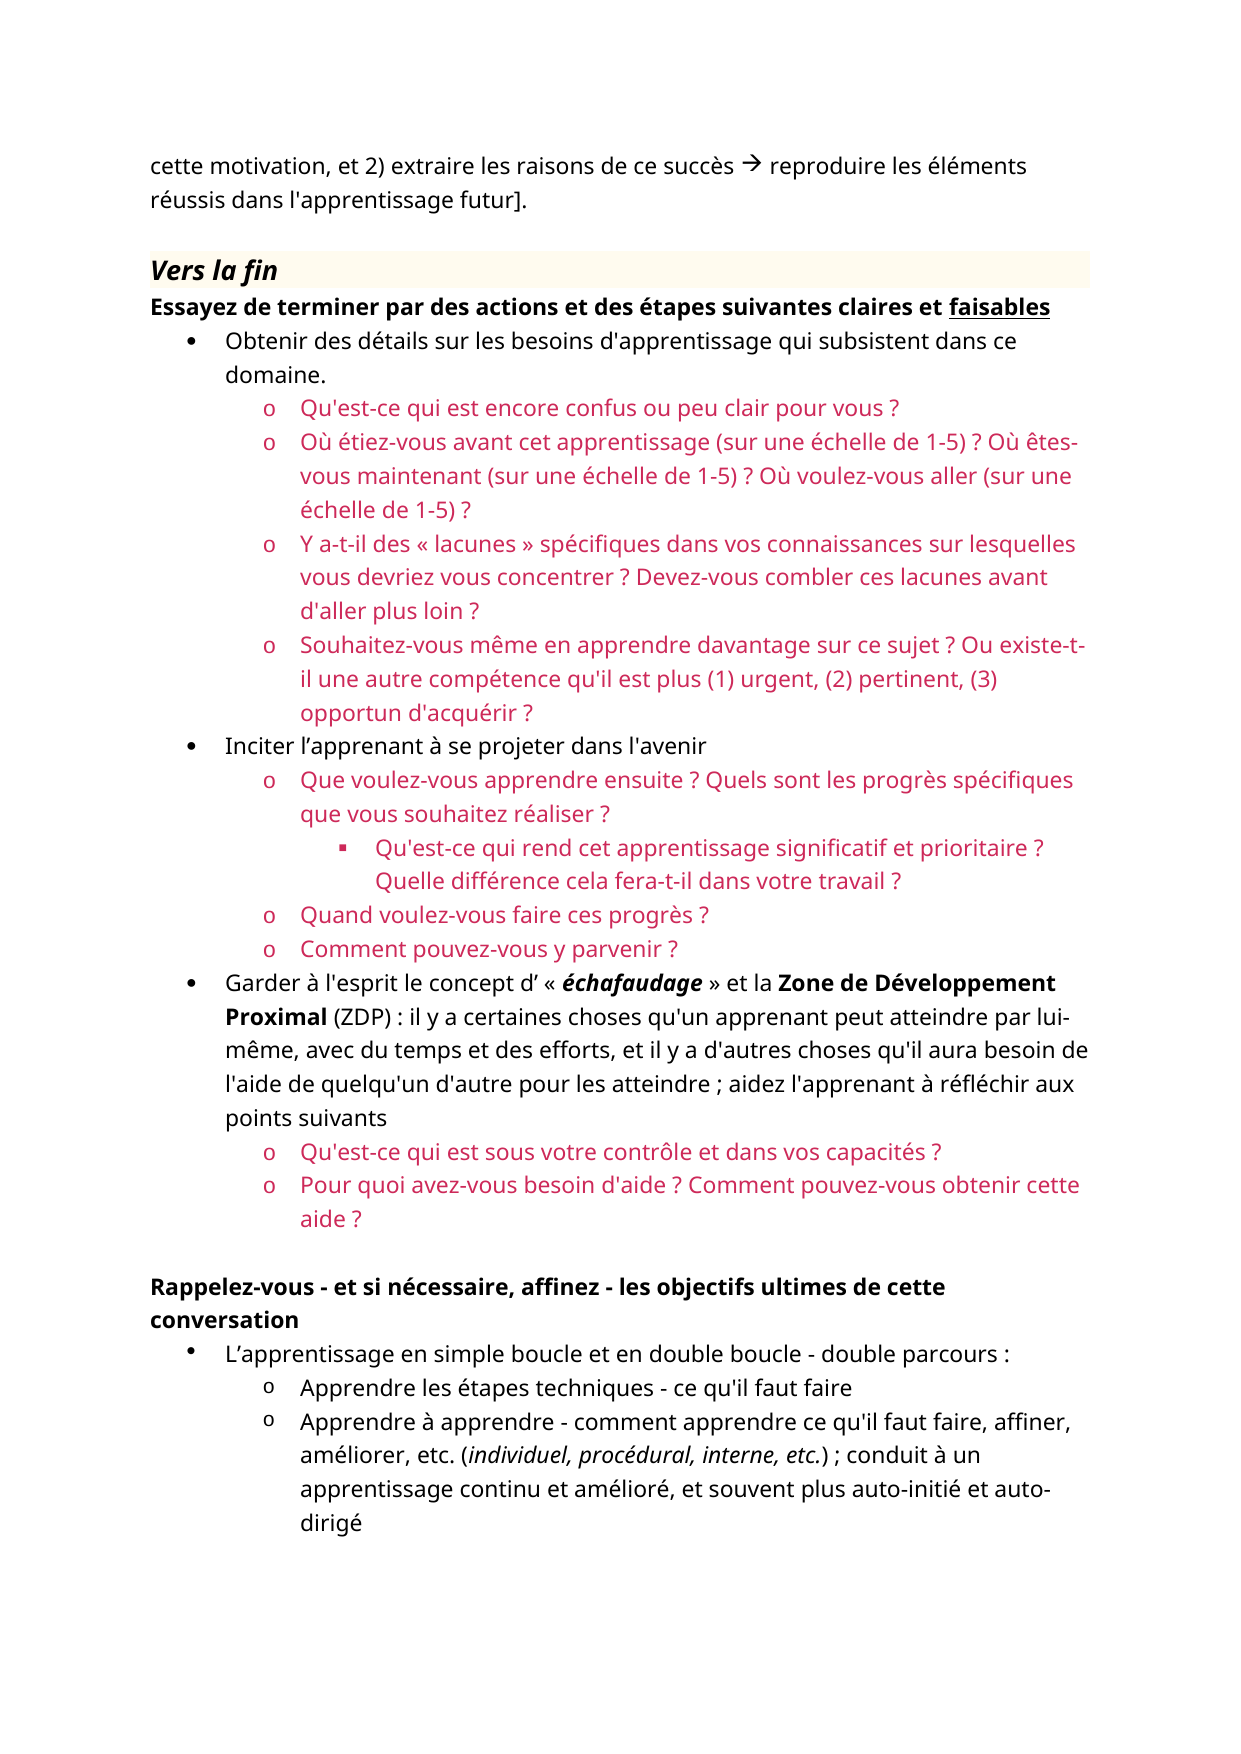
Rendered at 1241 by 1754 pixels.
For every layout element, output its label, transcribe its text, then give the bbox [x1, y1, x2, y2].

list Apprendre les étapes techniques - ce qu'il faut faire [262, 1372, 1090, 1403]
text Essayez de terminer par des actions et des étapes suivantes claires et faisables [150, 291, 1090, 322]
list Que voulez-vous apprendre ensuite ? Quels sont les progrès spécifiques que vous souhaitez réaliser ? [262, 764, 1090, 829]
list Obtenir des détails sur les besoins d'apprentissage qui subsistent dans ce domaine. [187, 325, 1090, 390]
list Qu'est-ce qui rend cet apprentissage significatif et prioritaire ? Quelle différence cela fera-t-il dans votre travail ? [337, 832, 1090, 897]
list Garder à l'esprit le concept d’ « échafaudage » et la Zone de Développement Proximal (ZDP) : il y a certaines choses qu'un apprenant peut atteindre par lui-même, avec du temps et des efforts, et il y a d'autres choses qu'il aura besoin de l'aide de quelqu'un d'autre pour les atteindre ; aidez l'apprenant à réfléchir aux points suivants [187, 967, 1090, 1133]
list Qu'est-ce qui est encore confus ou peu clair pour vous ? [262, 392, 1090, 424]
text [150, 150, 1090, 215]
list Inciter l’apprenant à se projeter dans l'avenir [187, 730, 1090, 761]
text Vers la fin [150, 251, 1090, 288]
text Rappelez-vous - et si nécessaire, affinez - les objectifs ultimes de cette conversation [150, 1271, 1090, 1336]
list Quand voulez-vous faire ces progrès ? [262, 899, 1090, 930]
list Souhaitez-vous même en apprendre davantage sur ce sujet ? Ou existe-t-il une autre compétence qu'il est plus (1) urgent, (2) pertinent, (3) opportun d'acquérir ? [262, 629, 1090, 728]
list Apprendre à apprendre - comment apprendre ce qu'il faut faire, affiner, améliorer, etc. (individuel, procédural, interne, etc.) ; conduit à un apprentissage continu et amélioré, et souvent plus auto-initié et auto-dirigé [262, 1406, 1090, 1538]
list Comment pouvez-vous y parvenir ? [262, 933, 1090, 964]
list Pour quoi avez-vous besoin d'aide ? Comment pouvez-vous obtenir cette aide ? [262, 1169, 1090, 1234]
list Où étiez-vous avant cet apprentissage (sur une échelle de 1-5) ? Où êtes-vous maintenant (sur une échelle de 1-5) ? Où voulez-vous aller (sur une échelle de 1-5) ? [262, 426, 1090, 525]
list L’apprentissage en simple boucle et en double boucle - double parcours : [187, 1338, 1090, 1369]
list Qu'est-ce qui est sous votre contrôle et dans vos capacités ? [262, 1136, 1090, 1167]
list Y a-t-il des « lacunes » spécifiques dans vos connaissances sur lesquelles vous devriez vous concentrer ? Devez-vous combler ces lacunes avant d'aller plus loin ? [262, 527, 1090, 626]
